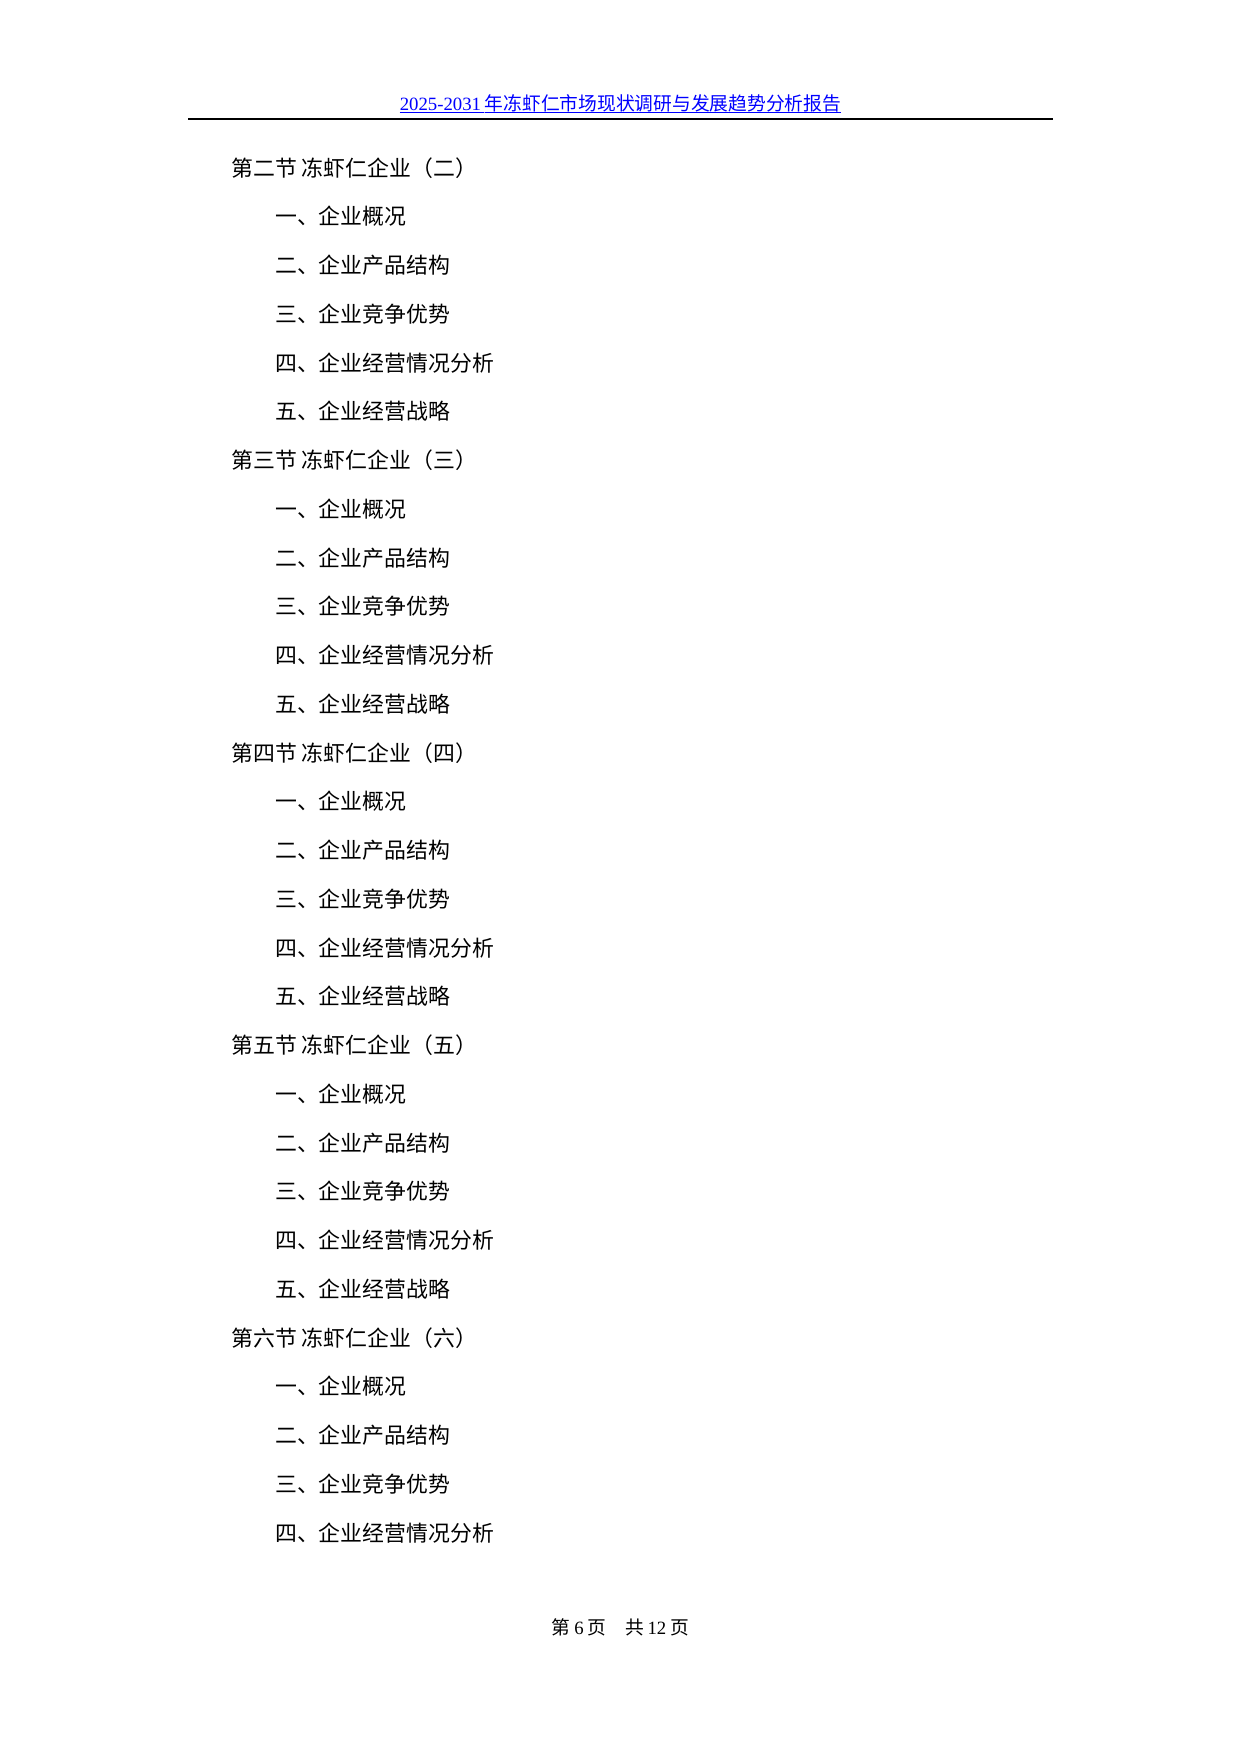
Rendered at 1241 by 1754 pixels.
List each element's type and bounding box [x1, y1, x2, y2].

text [187, 150, 1053, 1548]
